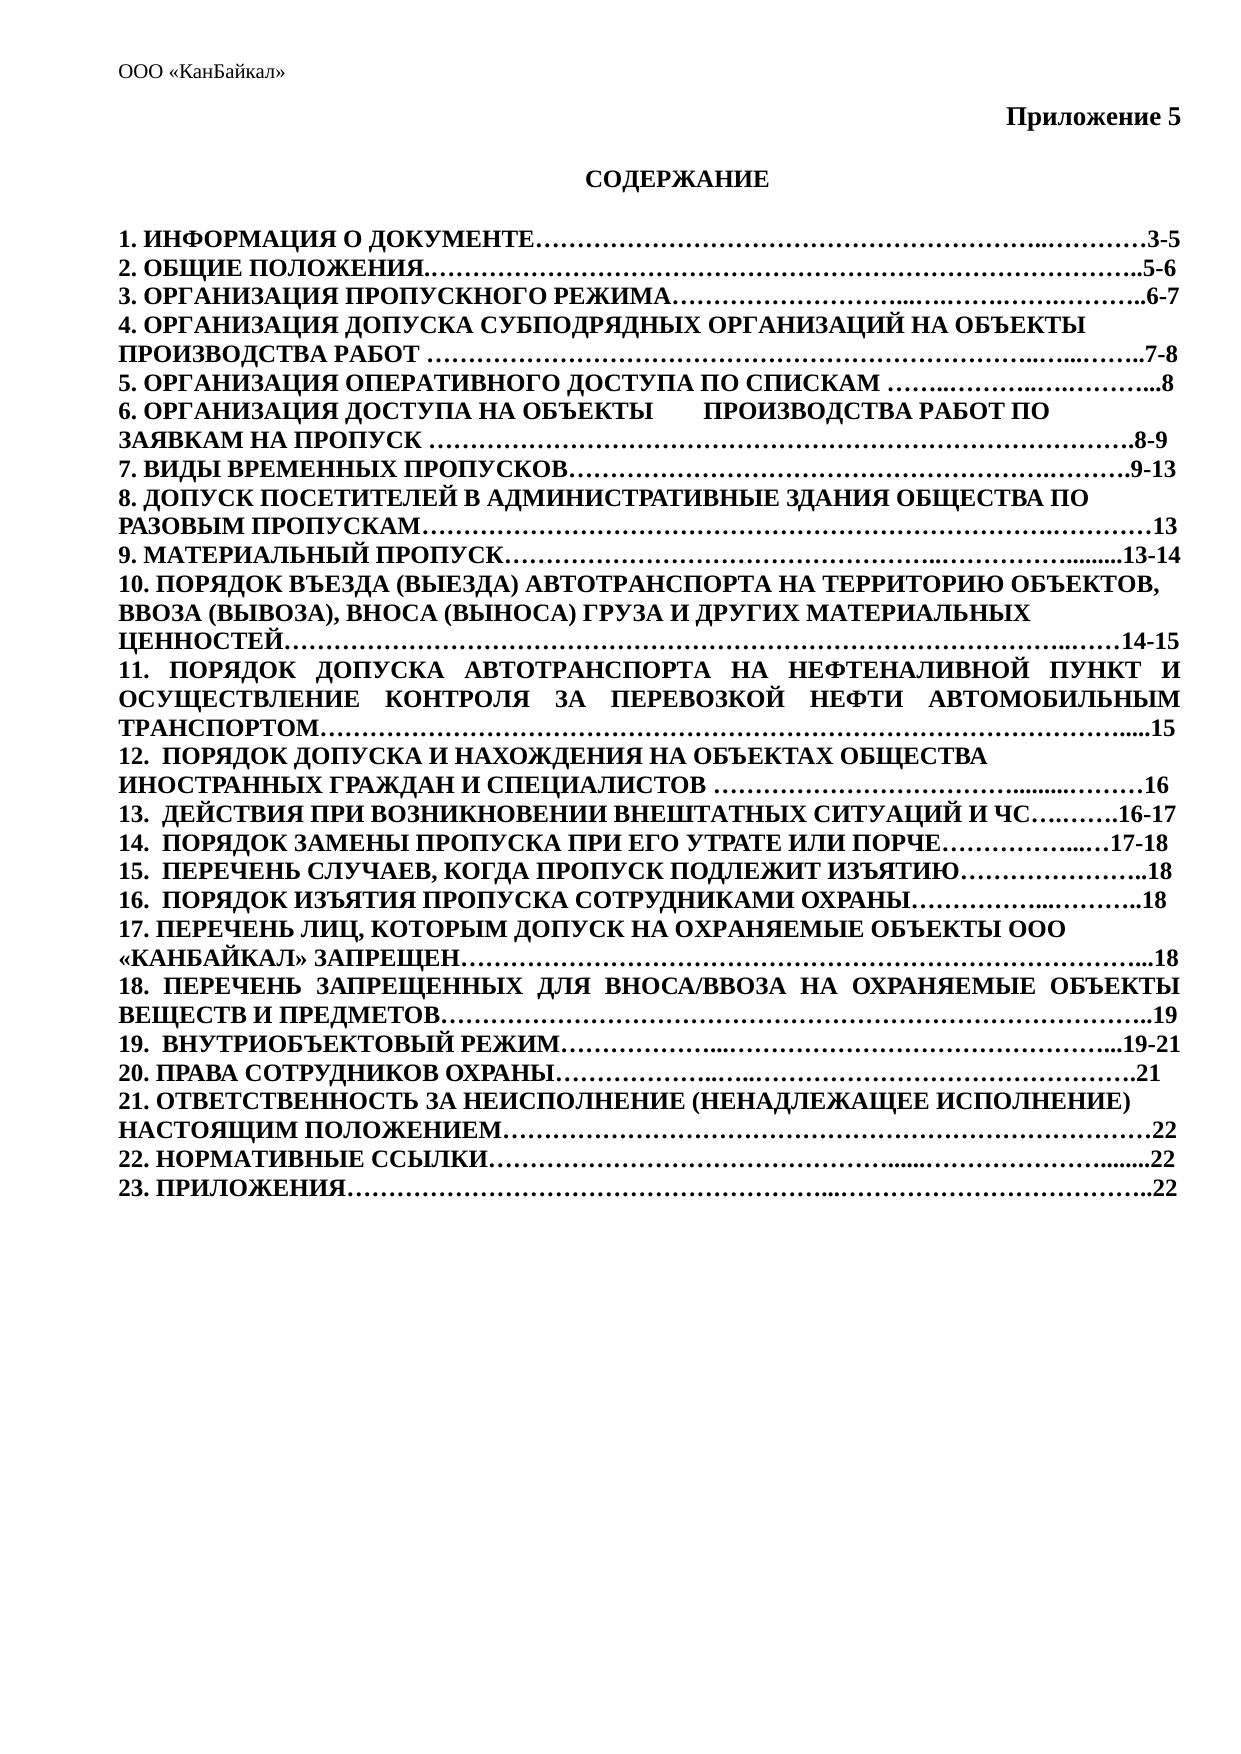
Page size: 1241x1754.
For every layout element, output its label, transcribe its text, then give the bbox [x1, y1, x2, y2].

text 7. ВИДЫ ВРЕМЕННЫХ ПРОПУСКОВ………………………………………………….……….9-13 [118, 454, 1181, 483]
text 20. ПРАВА сотрудников охраны………………..…..……………………………………….21 [118, 1058, 1181, 1086]
text Содержание [173, 164, 1181, 193]
text 16. порядок изъятия пропуска сотрудниками охраны……………...………..18 [118, 885, 1181, 914]
text 19. ВНУТРИОБЪЕКТОВЫЙ РЕЖИМ………………...………………………………………...19-21 [118, 1029, 1181, 1058]
text 13. ДЕЙСТВИЯ ПРИ ВОЗНИКНОВЕНИИ ВНЕШТАТНЫХ СИТУАЦИЙ И ЧС….…….16-17 [118, 799, 1181, 828]
text 10. ПОРЯДОК ВЪЕЗДА (ВЫЕЗДА) АВТОТРАНСПОРТА НА ТЕРРИТОРИЮ ОБЪЕКТОВ, ВВОЗА (ВЫВОЗА), ВНОСА (ВЫНОСА) ГРУЗА И ДРУГИХ МАТЕРИАЛЬНЫХ ЦЕННОСТЕЙ…………………………………………………………………………………..……14-15 [118, 569, 1181, 655]
list 21. Ответственность за неисполнение (ненадлежащее исполнение) настоящим положением……………………………………………………………………22 [118, 1086, 1181, 1144]
text 22. НОРМАТИВНЫЕ ССЫЛКИ…………………………………………......…………………........22 [118, 1144, 1181, 1173]
text 4. ОРГАНИЗАЦИЯ ДОПУСКА СУБПОДРЯДНЫХ ОРГАНИЗАЦИЙ НА ОБЪЕКТЫ ПРОИЗВОДСТВА РАБОТ ………………………………………………………………..…...……..7-8 [118, 310, 1181, 368]
text 15. пЕРЕЧЕНЬ СЛУЧАЕВ, КОГДА ПРОПУСК ПОДЛЕЖИТ ИЗЪЯТИЮ…………………..18 [118, 856, 1181, 885]
text 3. ОРГАНИЗАЦИЯ ПРОПУСКНОГО РЕЖИМА………………………...….…….…….………..6-7 [118, 281, 1181, 310]
text 17. ПЕРЕЧЕНЬ ЛИЦ, КОТОРЫМ ДОПУСК НА ОХРАНЯЕМЫЕ ОБЪЕКТЫ ООО «КАНБАЙКАЛ» ЗАПРЕЩЕН………………………………………………………………………...18 [118, 914, 1181, 971]
text 5. ОРГАНИЗАЦИЯ ОПЕРАТИВНОГО ДОСТУПА ПО СПИСКАМ ……..………..….………...8 [118, 368, 1181, 396]
text 8. Допуск посетителей в административные здания общества по разовым пропускам………………………………………………………………….…………13 [118, 483, 1181, 540]
text Приложение 5 [118, 100, 1181, 132]
text 9. МАТЕРИАЛЬНЫЙ ПРОПУСК……………………………………………..…………….........13-14 [118, 540, 1181, 569]
text 18. Перечень запрещенных для вноса/ввоза на охраняемые объекты веществ и предметов…………………………………………………………………………..19 [118, 971, 1181, 1029]
text 1. ИНФОРМАЦИЯ О ДОКУМЕНТЕ……………………………………………………..…………3-5 [118, 224, 1181, 253]
text 11. ПОРЯДОК ДОПУСКА АВТОТРАНСПОРТА НА НЕФТЕНАЛИВНОЙ ПУНКТ И ОСУЩЕСТВЛЕНИЕ КОНТРОЛЯ ЗА ПЕРЕВОЗКОЙ НЕФТИ АВТОМОБИЛЬНЫМ ТРАНСПОРТОМ…………………………………………………………………………………….....15 [118, 655, 1181, 741]
text 23. ПРИЛОЖЕНИЯ…………………………………………………...………………………………..22 [118, 1173, 1181, 1201]
text 12. Порядок ДОПУСКА И НАХОЖДЕНИЯ НА ОБЪЕКТАХ ОБЩЕСТВА ИНОСТРАННЫХ ГРАЖДАН И СПЕЦИАЛИСТОВ ……………………………….........………16 [118, 741, 1181, 799]
text 6. ОРГАНИЗАЦИЯ ДОСТУПА НА ОБЪЕКТЫ ПРОИЗВОДСТВА РАБОТ ПО ЗАЯВКАМ НА ПРОПУСК ………………………………………………………………………….8-9 [118, 396, 1181, 454]
text 14. порядок замены пропуска при его утрате или порче……………...…17-18 [118, 828, 1181, 856]
text 2. ОБЩИЕ ПОЛОЖЕНИЯ.…………………………………………………………………………..5-6 [118, 253, 1181, 281]
